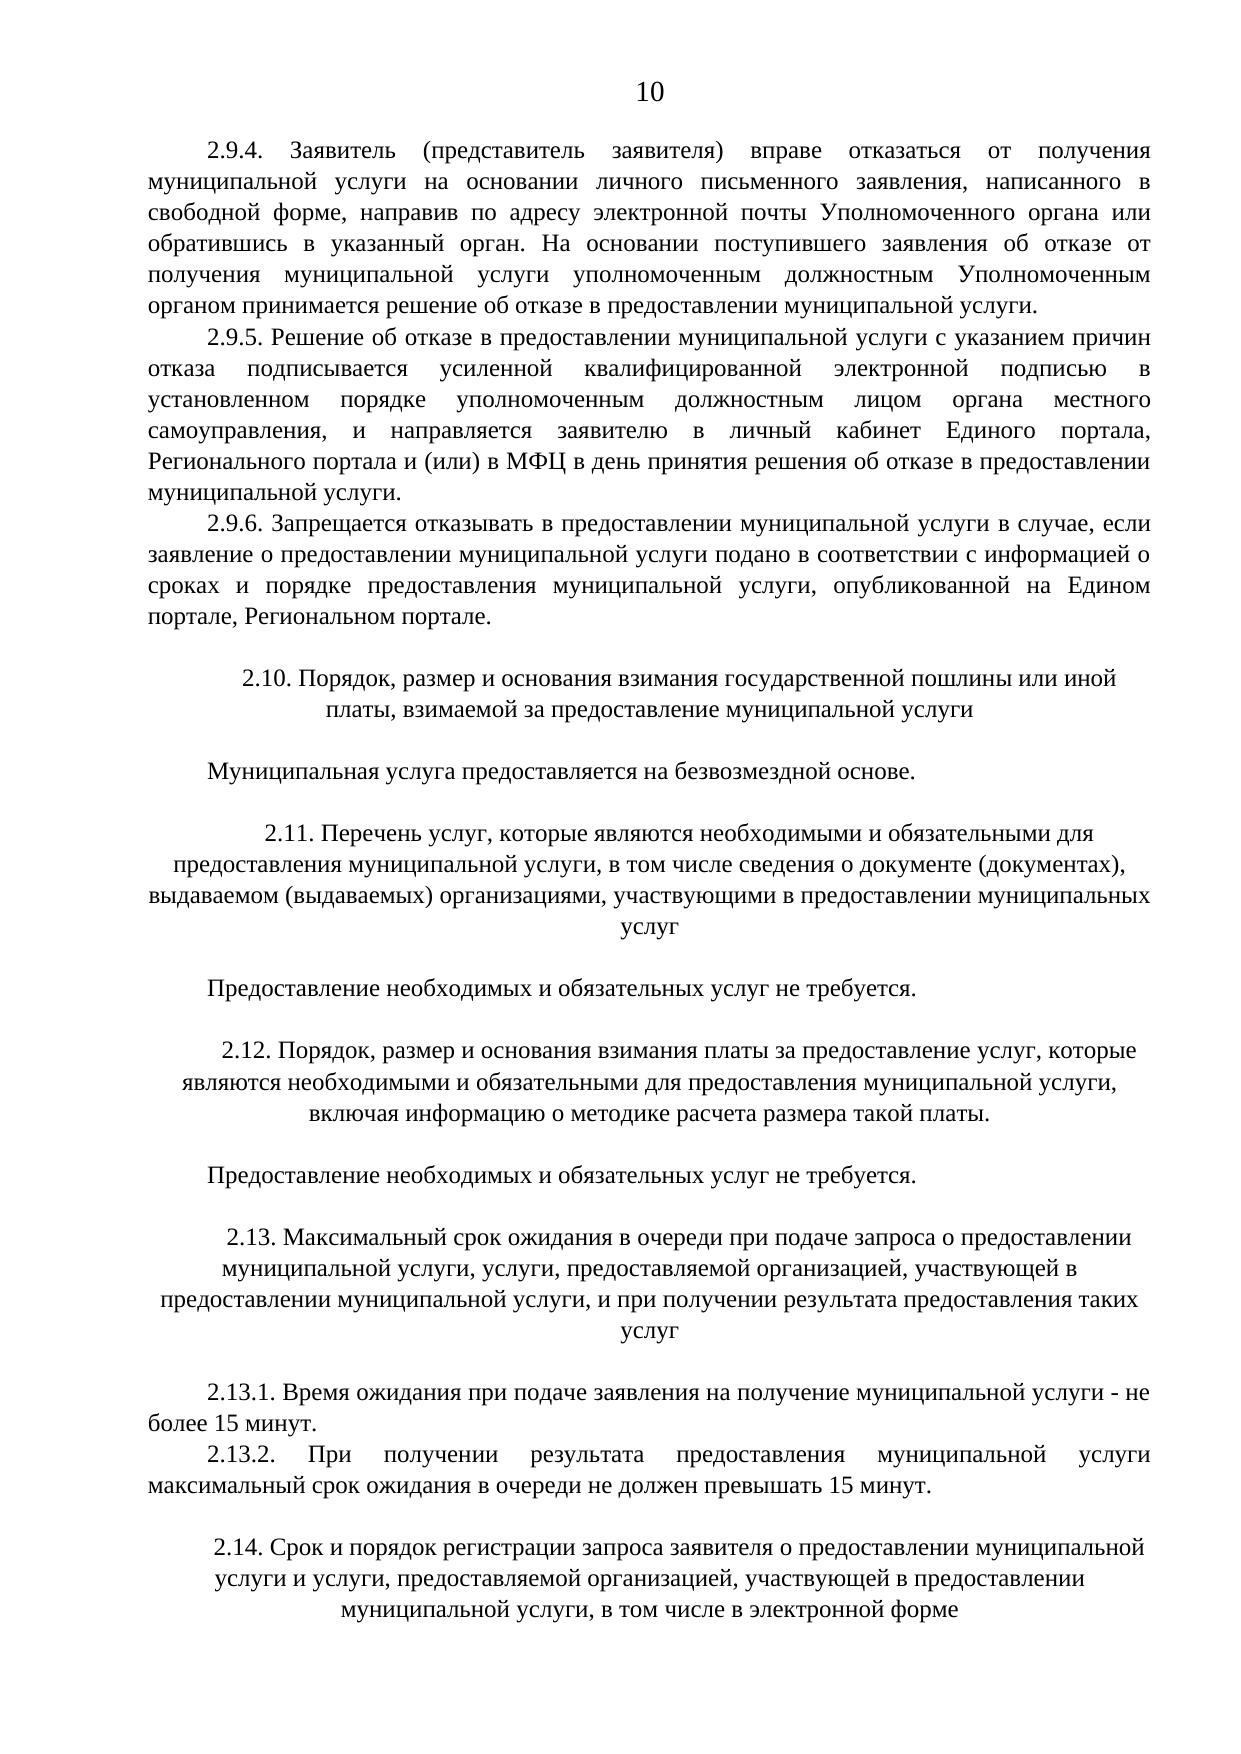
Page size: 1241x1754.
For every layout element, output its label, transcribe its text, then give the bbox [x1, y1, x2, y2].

text 2.13.1. Время ожидания при подаче заявления на получение муниципальной услуги - не более 15 минут. [148, 1377, 1152, 1437]
text 2.12. Порядок, размер и основания взимания платы за предоставление услуг, которые являются необходимыми и обязательными для предоставления муниципальной услуги, включая информацию о методике расчета размера такой платы. [148, 1036, 1152, 1126]
text 2.11. Перечень услуг, которые являются необходимыми и обязательными для предоставления муниципальной услуги, в том числе сведения о документе (документах), выдаваемом (выдаваемых) организациями, участвующими в предоставлении муниципальных услуг [148, 818, 1152, 940]
text 2.13. Максимальный срок ожидания в очереди при подаче запроса о предоставлении муниципальной услуги, услуги, предоставляемой организацией, участвующей в предоставлении муниципальной услуги, и при получении результата предоставления таких услуг [148, 1222, 1152, 1344]
text Муниципальная услуга предоставляется на безвозмездной основе. [148, 756, 1152, 785]
text 2.9.6. Запрещается отказывать в предоставлении муниципальной услуги в случае, если заявление о предоставлении муниципальной услуги подано в соответствии с информацией о сроках и порядке предоставления муниципальной услуги, опубликованной на Едином портале, Региональном портале. [148, 508, 1152, 630]
text 2.13.2. При получении результата предоставления муниципальной услуги максимальный срок ожидания в очереди не должен превышать 15 минут. [148, 1439, 1152, 1499]
text 2.9.4. Заявитель (представитель заявителя) вправе отказаться от получения муниципальной услуги на основании личного письменного заявления, написанного в свободной форме, направив по адресу электронной почты Уполномоченного органа или обратившись в указанный орган. На основании поступившего заявления об отказе от получения муниципальной услуги уполномоченным должностным Уполномоченным органом принимается решение об отказе в предоставлении муниципальной услуги. [148, 135, 1152, 319]
text 2.14. Срок и порядок регистрации запроса заявителя о предоставлении муниципальной услуги и услуги, предоставляемой организацией, участвующей в предоставлении муниципальной услуги, в том числе в электронной форме [148, 1532, 1152, 1623]
text 2.9.5. Решение об отказе в предоставлении муниципальной услуги с указанием причин отказа подписывается усиленной квалифицированной электронной подписью в установленном порядке уполномоченным должностным лицом органа местного самоуправления, и направляется заявителю в личный кабинет Единого портала, Регионального портала и (или) в МФЦ в день принятия решения об отказе в предоставлении муниципальной услуги. [148, 322, 1152, 506]
text 2.10. Порядок, размер и основания взимания государственной пошлины или иной платы, взимаемой за предоставление муниципальной услуги [148, 663, 1152, 723]
text Предоставление необходимых и обязательных услуг не требуется. [148, 1160, 1152, 1188]
text Предоставление необходимых и обязательных услуг не требуется. [148, 973, 1152, 1002]
